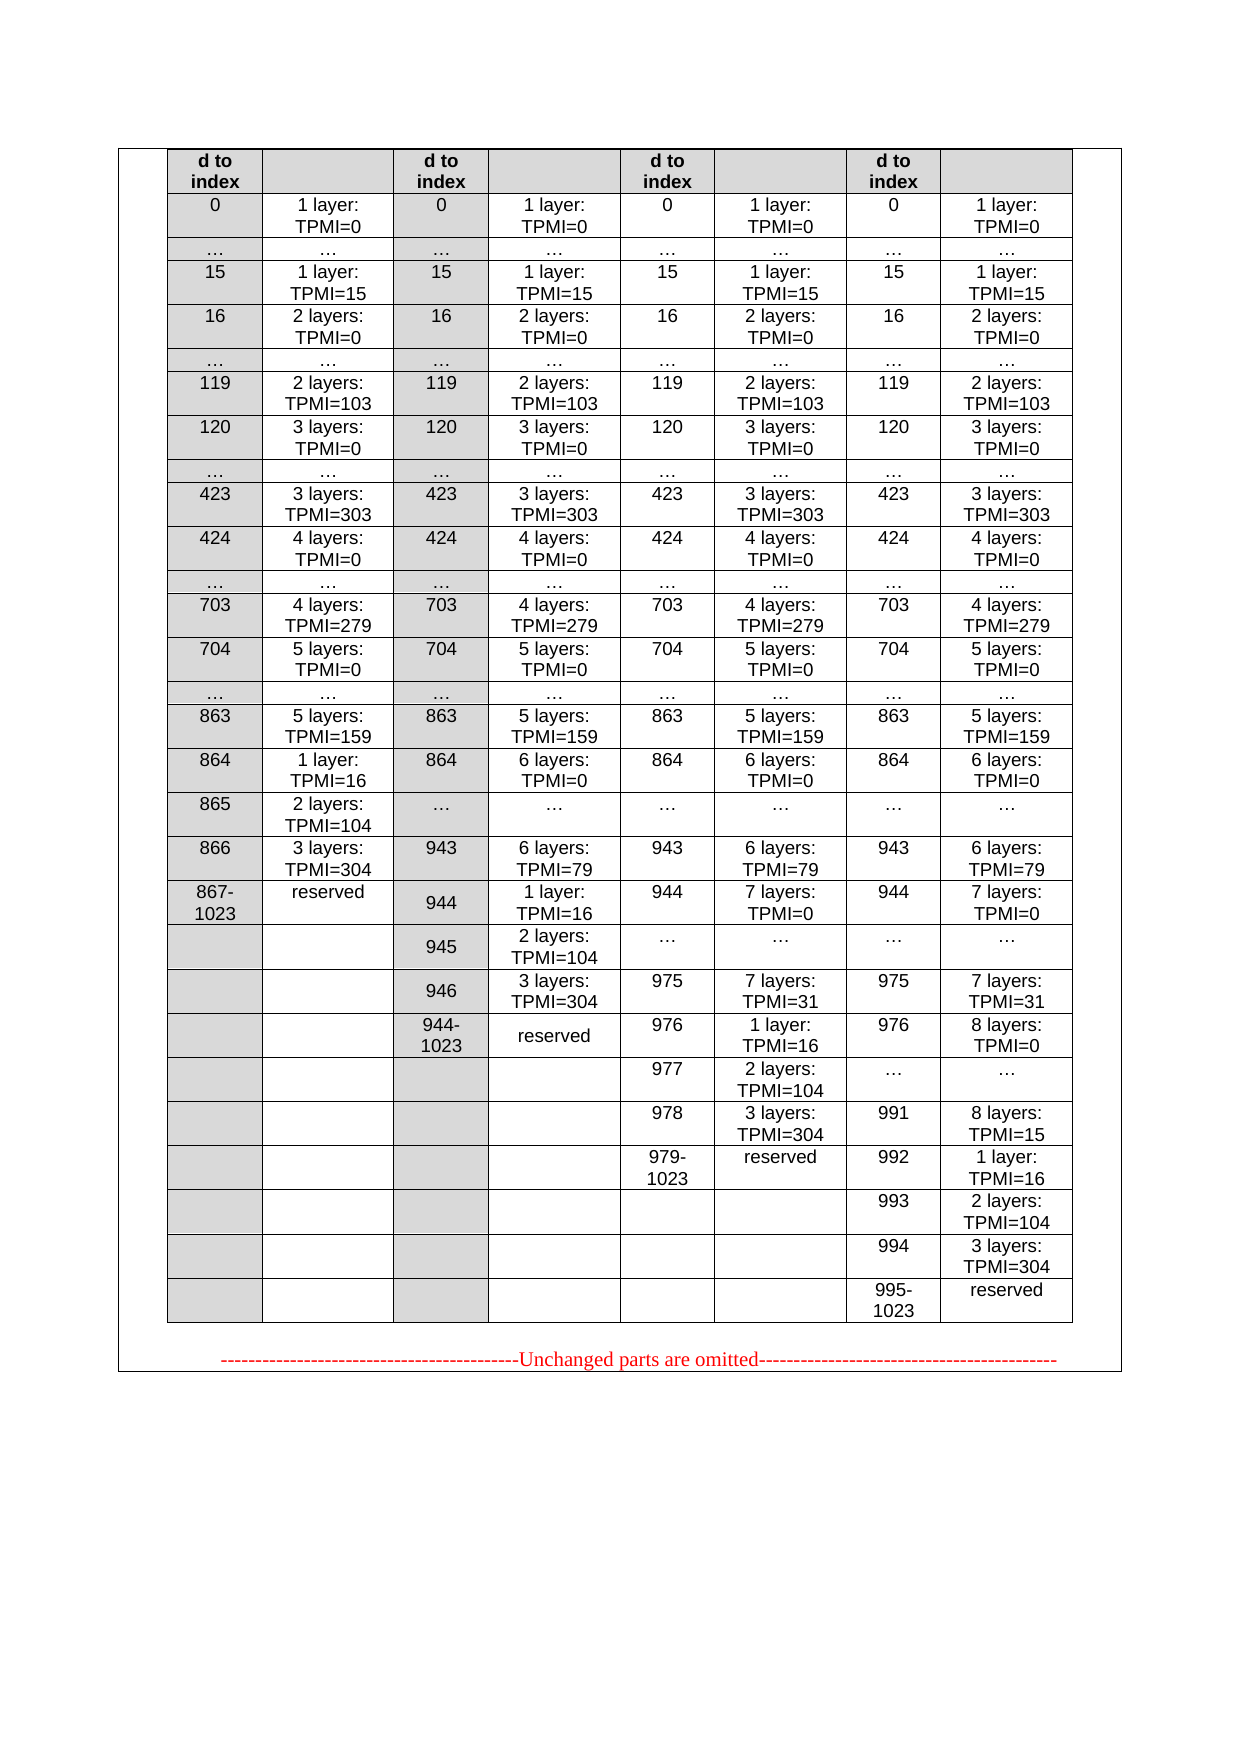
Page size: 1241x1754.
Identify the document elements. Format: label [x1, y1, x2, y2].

table_header [119, 149, 1121, 1371]
